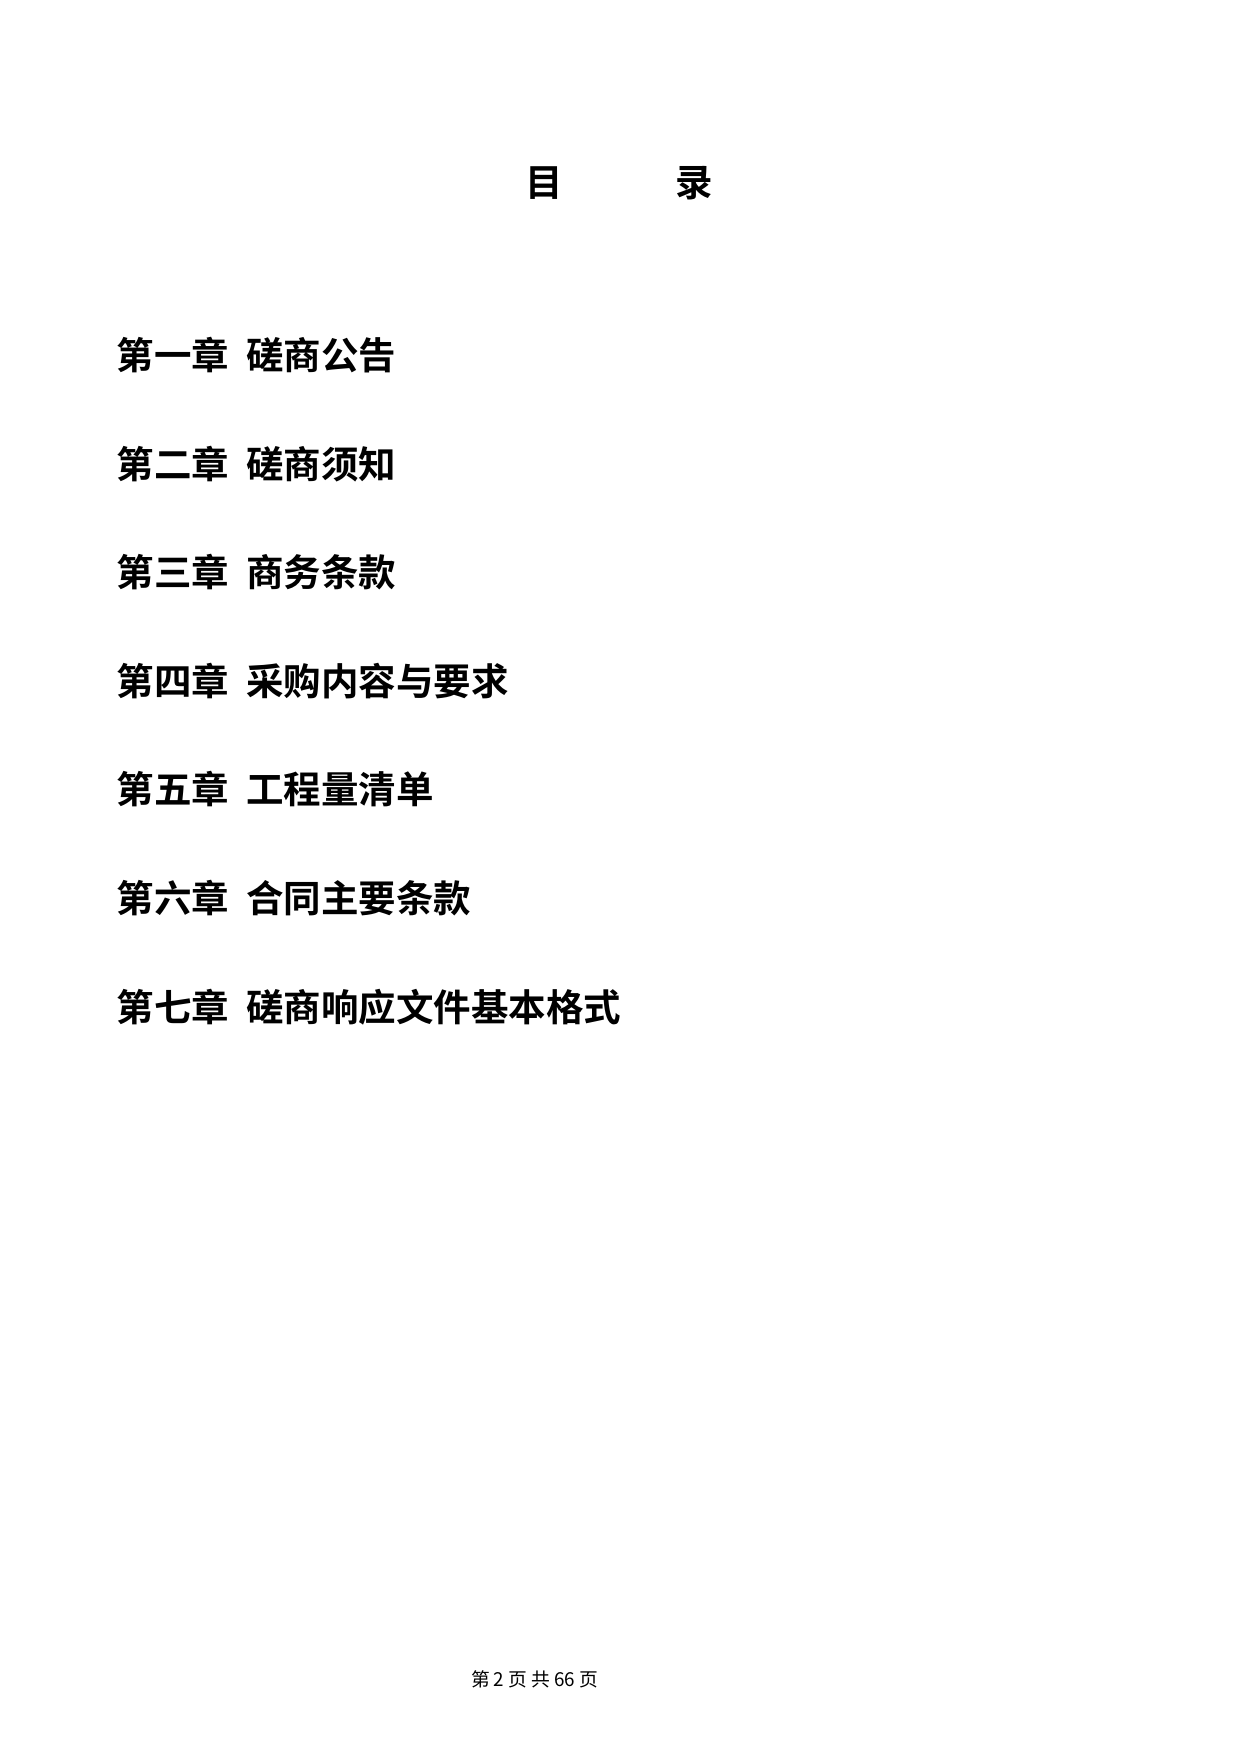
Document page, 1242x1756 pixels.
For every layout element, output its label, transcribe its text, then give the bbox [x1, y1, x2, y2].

text 第七章 磋商响应文件基本格式 [116, 977, 1125, 1032]
text 第二章 磋商须知 [116, 435, 1125, 489]
text 第一章 磋商公告 [116, 326, 1125, 380]
text 第五章 工程量清单 [116, 760, 1125, 814]
text 第四章 采购内容与要求 [116, 652, 1125, 706]
text 第三章 商务条款 [116, 543, 1125, 597]
text 目 录 [116, 153, 1122, 208]
text 第六章 合同主要条款 [116, 869, 1125, 923]
